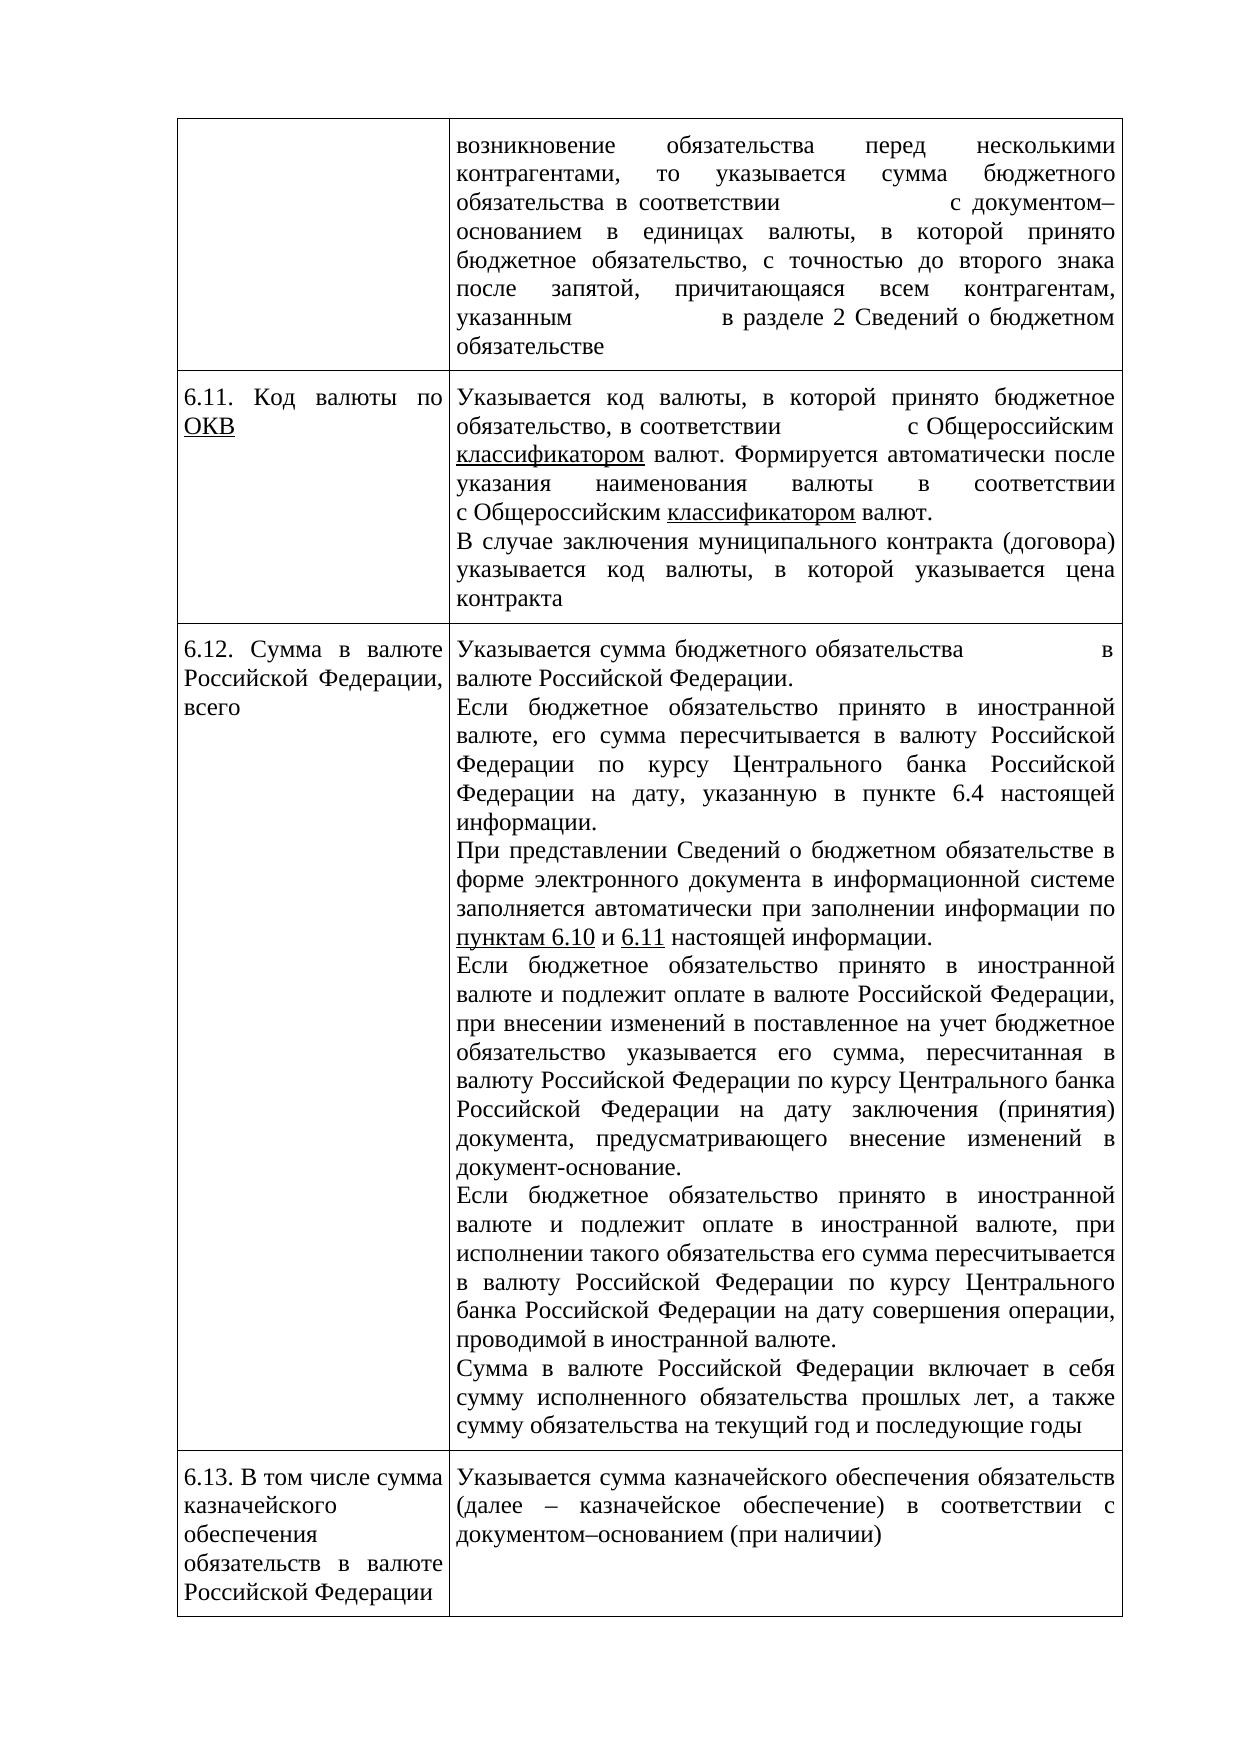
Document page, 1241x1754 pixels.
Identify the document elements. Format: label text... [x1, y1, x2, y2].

table_cell 6.13. В том числе сумма казначейского обеспечения обязательств в валюте Российской Федерации [178, 1451, 449, 1616]
table_cell Указывается сумма бюджетного обязательства в валюте Российской Федерации. Если бюджетное обязательство принято в иностранной валюте, его сумма пересчитывается в валюту Российской Федерации по курсу Центрального банка Российской Федерации на дату, указанную в пункте 6.4 настоящей информации. При представлении Сведений о бюджетном обязательстве в форме электронного документа в информационной системе заполняется автоматически при заполнении информации по пунктам 6.10 и 6.11 настоящей информации. Если бюджетное обязательство принято в иностранной валюте и подлежит оплате в валюте Российской Федерации, при внесении изменений в поставленное на учет бюджетное обязательство указывается его сумма, пересчитанная в валюту Российской Федерации по курсу Центрального банка Российской Федерации на дату заключения (принятия) документа, предусматривающего внесение изменений в документ-основание. Если бюджетное обязательство принято в иностранной валюте и подлежит оплате в иностранной валюте, при исполнении такого обязательства его сумма пересчитывается в валюту Российской Федерации по курсу Центрального банка Российской Федерации на дату совершения операции, проводимой в иностранной валюте. Сумма в валюте Российской Федерации включает в себя сумму исполненного обязательства прошлых лет, а также сумму обязательства на текущий год и последующие годы [450, 624, 1122, 1450]
table_cell 6.12. Сумма в валюте Российской Федерации, всего [178, 624, 449, 1450]
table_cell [178, 119, 449, 370]
table_cell Указывается код валюты, в которой принято бюджетное обязательство, в соответствии с Общероссийским классификатором валют. Формируется автоматически после указания наименования валюты в соответствии с Общероссийским классификатором валют. В случае заключения муниципального контракта (договора) указывается код валюты, в которой указывается цена контракта [450, 371, 1122, 623]
table_cell 6.11. Код валюты по ОКВ [178, 371, 449, 623]
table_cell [450, 119, 1122, 370]
table_cell Указывается сумма казначейского обеспечения обязательств (далее – казначейское обеспечение) в соответствии с документом–основанием (при наличии) [450, 1451, 1122, 1616]
